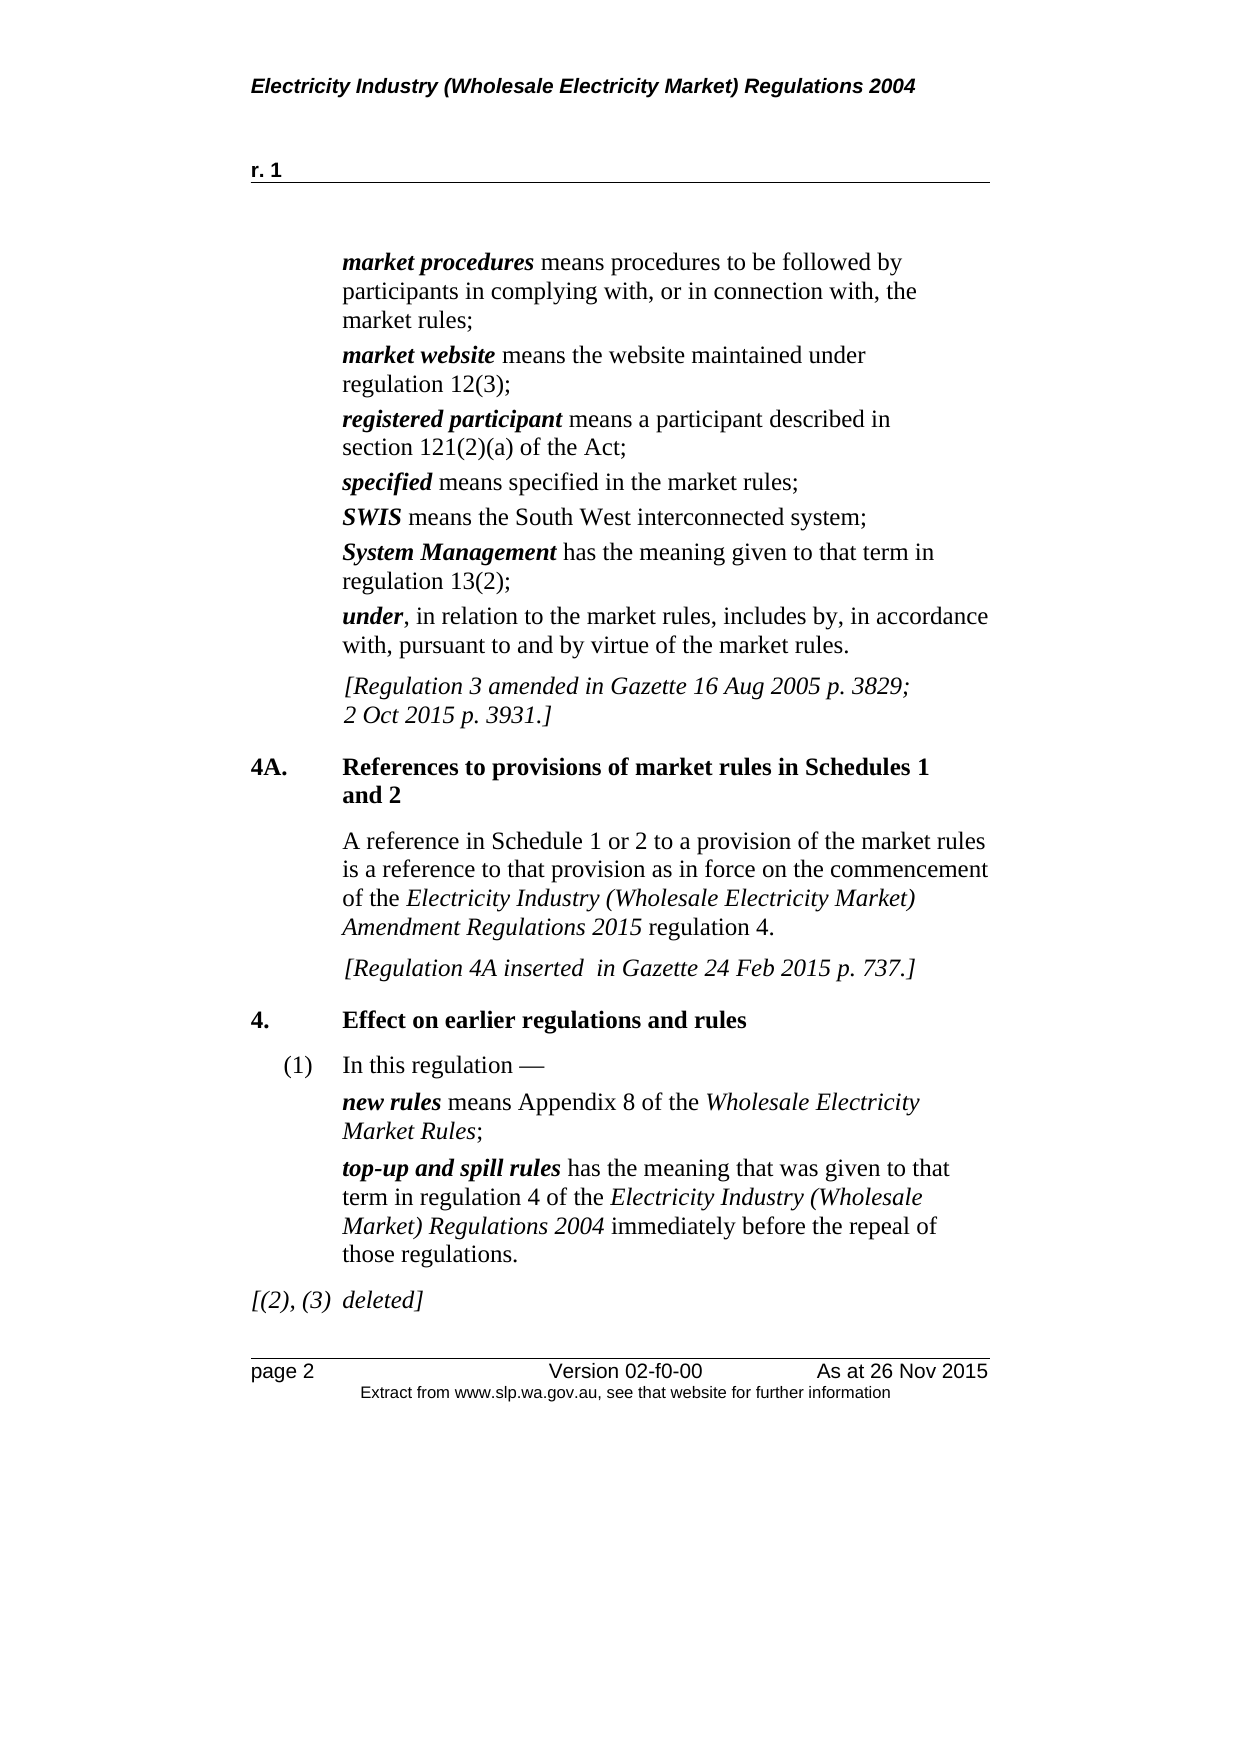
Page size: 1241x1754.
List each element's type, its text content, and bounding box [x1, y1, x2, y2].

text market procedures means procedures to be followed by participants in complying with, or in connection with, the market rules; [251, 247, 990, 334]
text under, in relation to the market rules, includes by, in accordance with, pursuant to and by virtue of the market rules. [251, 601, 990, 659]
text A reference in Schedule 1 or 2 to a provision of the market rules is a reference to that provision as in force on the commencement of the Electricity Industry (Wholesale Electricity Market) Amendment Regulations 2015 regulation 4. [251, 826, 990, 941]
subtitle 4A. References to provisions of market rules in Schedules 1 and 2 [251, 752, 990, 809]
text SWIS means the South West interconnected system; [251, 502, 990, 531]
text top-up and spill rules has the meaning that was given to that term in regulation 4 of the Electricity Industry (Wholesale Market) Regulations 2004 immediately before the repeal of those regulations. [251, 1153, 990, 1268]
text specified means specified in the market rules; [251, 467, 990, 496]
subtitle 4. Effect on earlier regulations and rules [251, 1005, 990, 1034]
text new rules means Appendix 8 of the Wholesale Electricity Market Rules; [251, 1087, 990, 1145]
text System Management has the meaning given to that term in regulation 13(2); [251, 537, 990, 595]
text [Regulation 3 amended in Gazette 16 Aug 2005 p. 3829; 2 Oct 2015 p. 3931.] [251, 671, 990, 729]
text [(2), (3) deleted] [251, 1285, 990, 1314]
text registered participant means a participant described in section 121(2)(a) of the Act; [251, 404, 990, 461]
text market website means the website maintained under regulation 12(3); [251, 340, 990, 397]
text (1) In this regulation — [251, 1050, 990, 1079]
text [Regulation 4A inserted in Gazette 24 Feb 2015 p. 737.] [251, 953, 990, 982]
